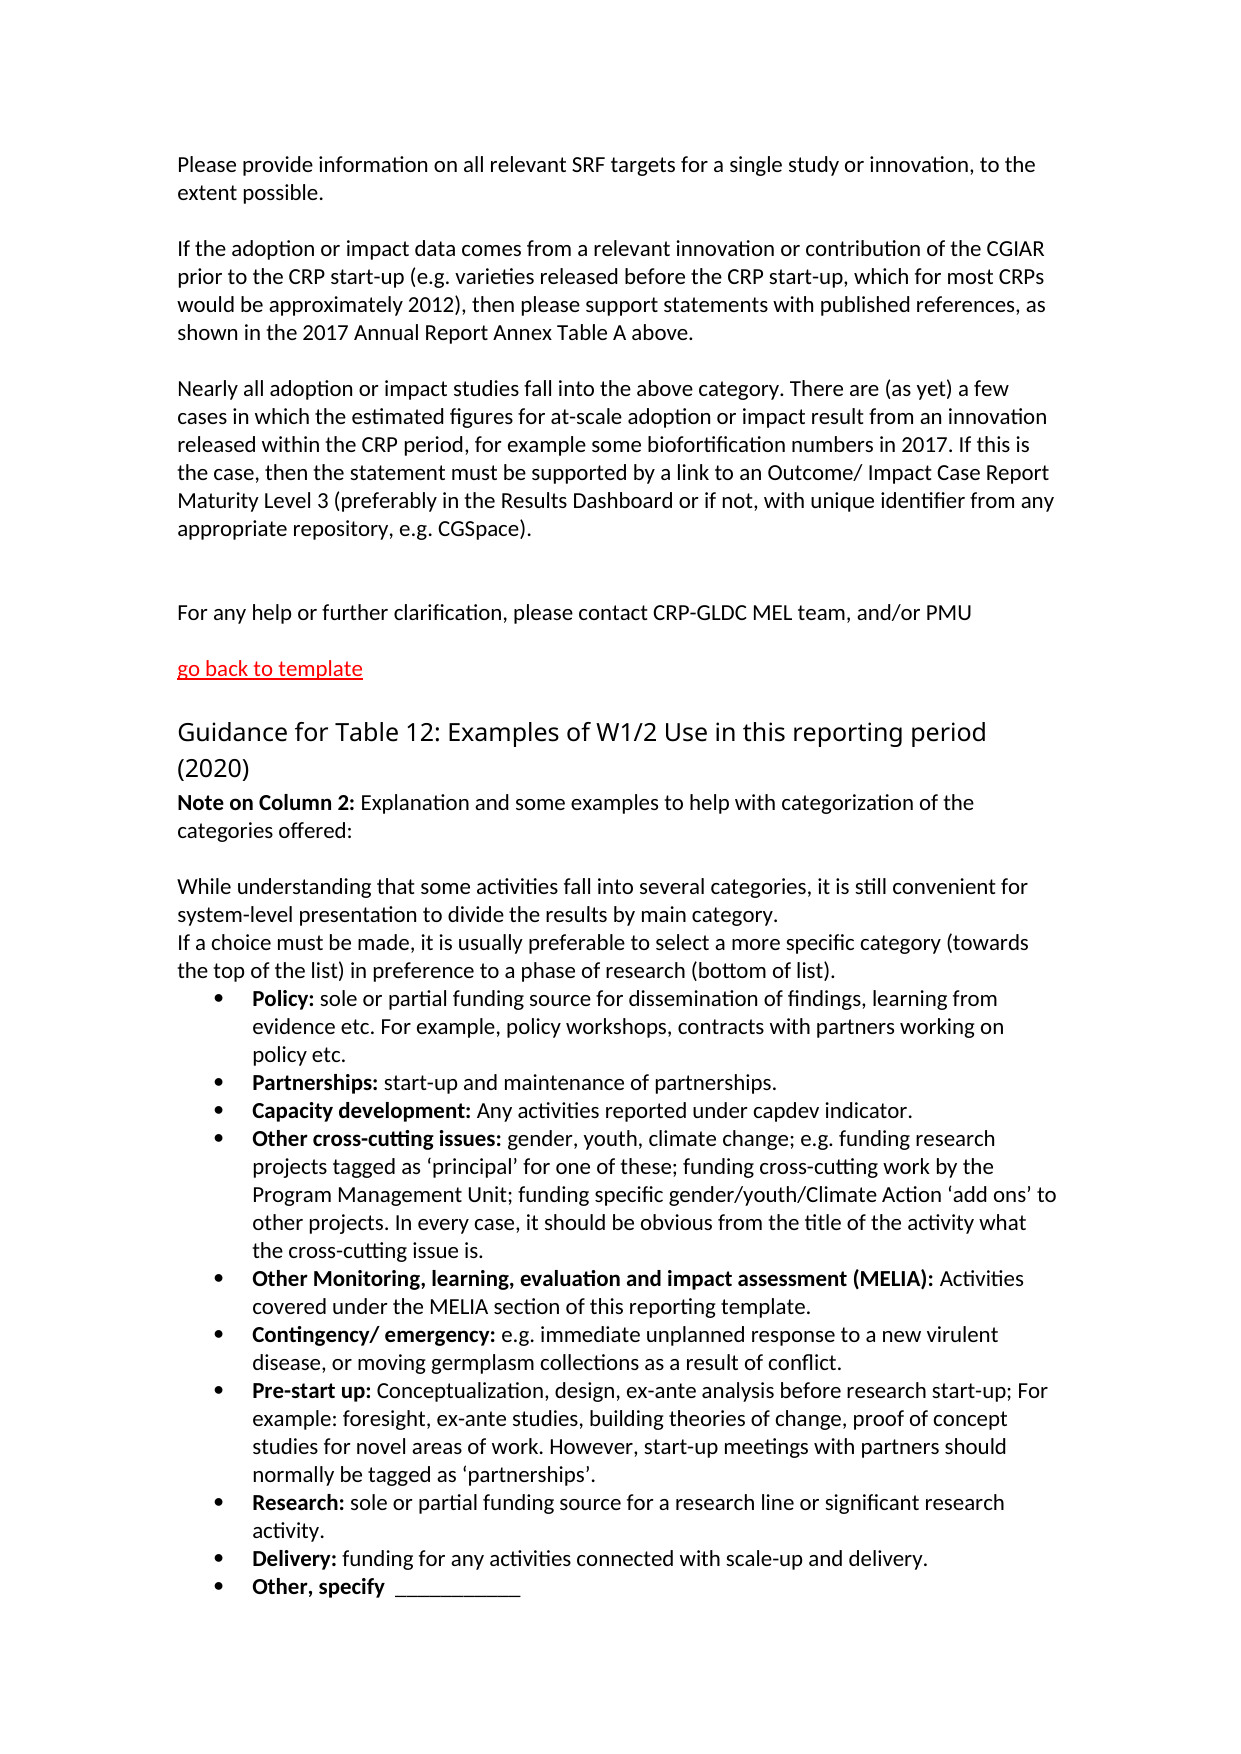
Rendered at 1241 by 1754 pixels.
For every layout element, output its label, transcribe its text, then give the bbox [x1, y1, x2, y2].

list Other cross-cutting issues: gender, youth, climate change; e.g. funding research projects tagged as ‘principal’ for one of these; funding cross-cutting work by the Program Management Unit; funding specific gender/youth/Climate Action ‘add ons’ to other projects. In every case, it should be obvious from the title of the activity what the cross-cutting issue is. [214, 1124, 1063, 1264]
list Contingency/ emergency: e.g. immediate unplanned response to a new virulent disease, or moving germplasm collections as a result of conflict. [214, 1320, 1063, 1376]
text If a choice must be made, it is usually preferable to select a more specific category (towards the top of the list) in preference to a phase of research (bottom of list). [177, 928, 1063, 984]
text Please provide information on all relevant SRF targets for a single study or innovation, to the extent possible. [177, 150, 1063, 206]
list Pre-start up: Conceptualization, design, ex-ante analysis before research start-up; For example: foresight, ex-ante studies, building theories of change, proof of concept studies for novel areas of work. However, start-up meetings with partners should normally be tagged as ‘partnerships’. [214, 1376, 1063, 1488]
text For any help or further clarification, please contact CRP-GLDC MEL team, and/or PMU [177, 598, 1063, 626]
list Capacity development: Any activities reported under capdev indicator. [214, 1096, 1063, 1124]
list Partnerships: start-up and maintenance of partnerships. [214, 1068, 1063, 1096]
list Other, specify ___________ [214, 1572, 1063, 1601]
text Nearly all adoption or impact studies fall into the above category. There are (as yet) a few cases in which the estimated figures for at-scale adoption or impact result from an innovation released within the CRP period, for example some biofortification numbers in 2017. If this is the case, then the statement must be supported by a link to an Outcome/ Impact Case Report Maturity Level 3 (preferably in the Results Dashboard or if not, with unique identifier from any appropriate repository, e.g. CGSpace). [177, 374, 1063, 542]
text If the adoption or impact data comes from a relevant innovation or contribution of the CGIAR prior to the CRP start-up (e.g. varieties released before the CRP start-up, which for most CRPs would be approximately 2012), then please support statements with published references, as shown in the 2017 Annual Report Annex Table A above. [177, 234, 1063, 346]
text Note on Column 2: Explanation and some examples to help with categorization of the categories offered: [177, 788, 1063, 844]
text While understanding that some activities fall into several categories, it is still convenient for system-level presentation to divide the results by main category. [177, 872, 1063, 928]
subtitle Guidance for Table 12: Examples of W1/2 Use in this reporting period (2020) [177, 714, 1063, 785]
list Delivery: funding for any activities connected with scale-up and delivery. [214, 1544, 1063, 1572]
list Policy: sole or partial funding source for dissemination of findings, learning from evidence etc. For example, policy workshops, contracts with partners working on policy etc. [214, 984, 1063, 1068]
text go back to template [177, 654, 1063, 682]
list Other Monitoring, learning, evaluation and impact assessment (MELIA): Activities covered under the MELIA section of this reporting template. [214, 1264, 1063, 1320]
list Research: sole or partial funding source for a research line or significant research activity. [214, 1488, 1063, 1544]
